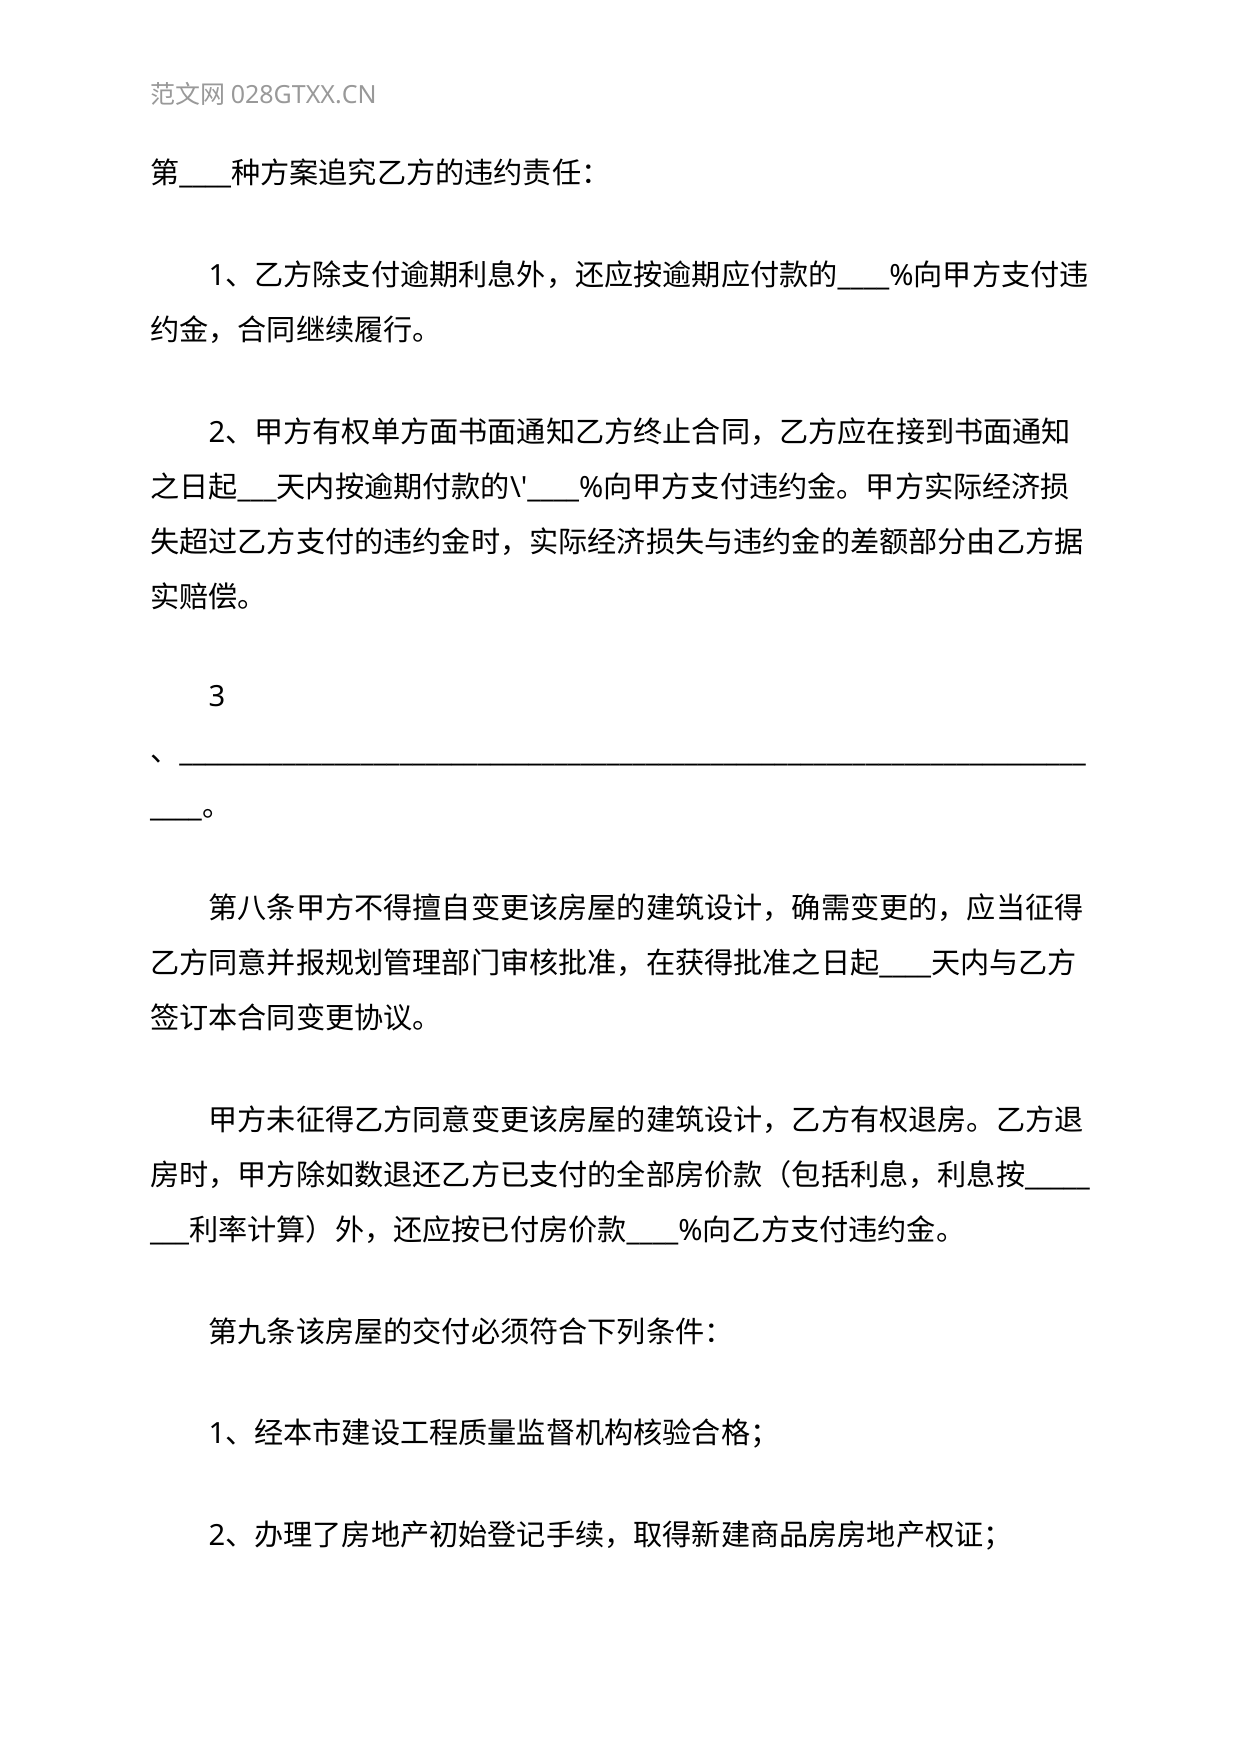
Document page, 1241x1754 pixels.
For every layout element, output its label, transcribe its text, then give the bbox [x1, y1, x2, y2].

text 2、办理了房地产初始登记手续，取得新建商品房房地产权证； [150, 1512, 1090, 1554]
text 3、__________________________________________________________________________。 [150, 675, 1090, 825]
text 第九条该房屋的交付必须符合下列条件： [150, 1308, 1090, 1351]
text 甲方未征得乙方同意变更该房屋的建筑设计，乙方有权退房。乙方退房时，甲方除如数退还乙方已支付的全部房价款（包括利息，利息按________利率计算）外，还应按已付房价款____%向乙方支付违约金。 [150, 1096, 1090, 1249]
text 第八条甲方不得擅自变更该房屋的建筑设计，确需变更的，应当征得乙方同意并报规划管理部门审核批准，在获得批准之日起____天内与乙方签订本合同变更协议。 [150, 885, 1090, 1037]
text 1、乙方除支付逾期利息外，还应按逾期应付款的____%向甲方支付违约金，合同继续履行。 [150, 252, 1090, 349]
text 1、经本市建设工程质量监督机构核验合格； [150, 1410, 1090, 1452]
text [150, 150, 1090, 192]
text 2、甲方有权单方面书面通知乙方终止合同，乙方应在接到书面通知之日起___天内按逾期付款的\'____%向甲方支付违约金。甲方实际经济损失超过乙方支付的违约金时，实际经济损失与违约金的差额部分由乙方据实赔偿。 [150, 409, 1090, 616]
